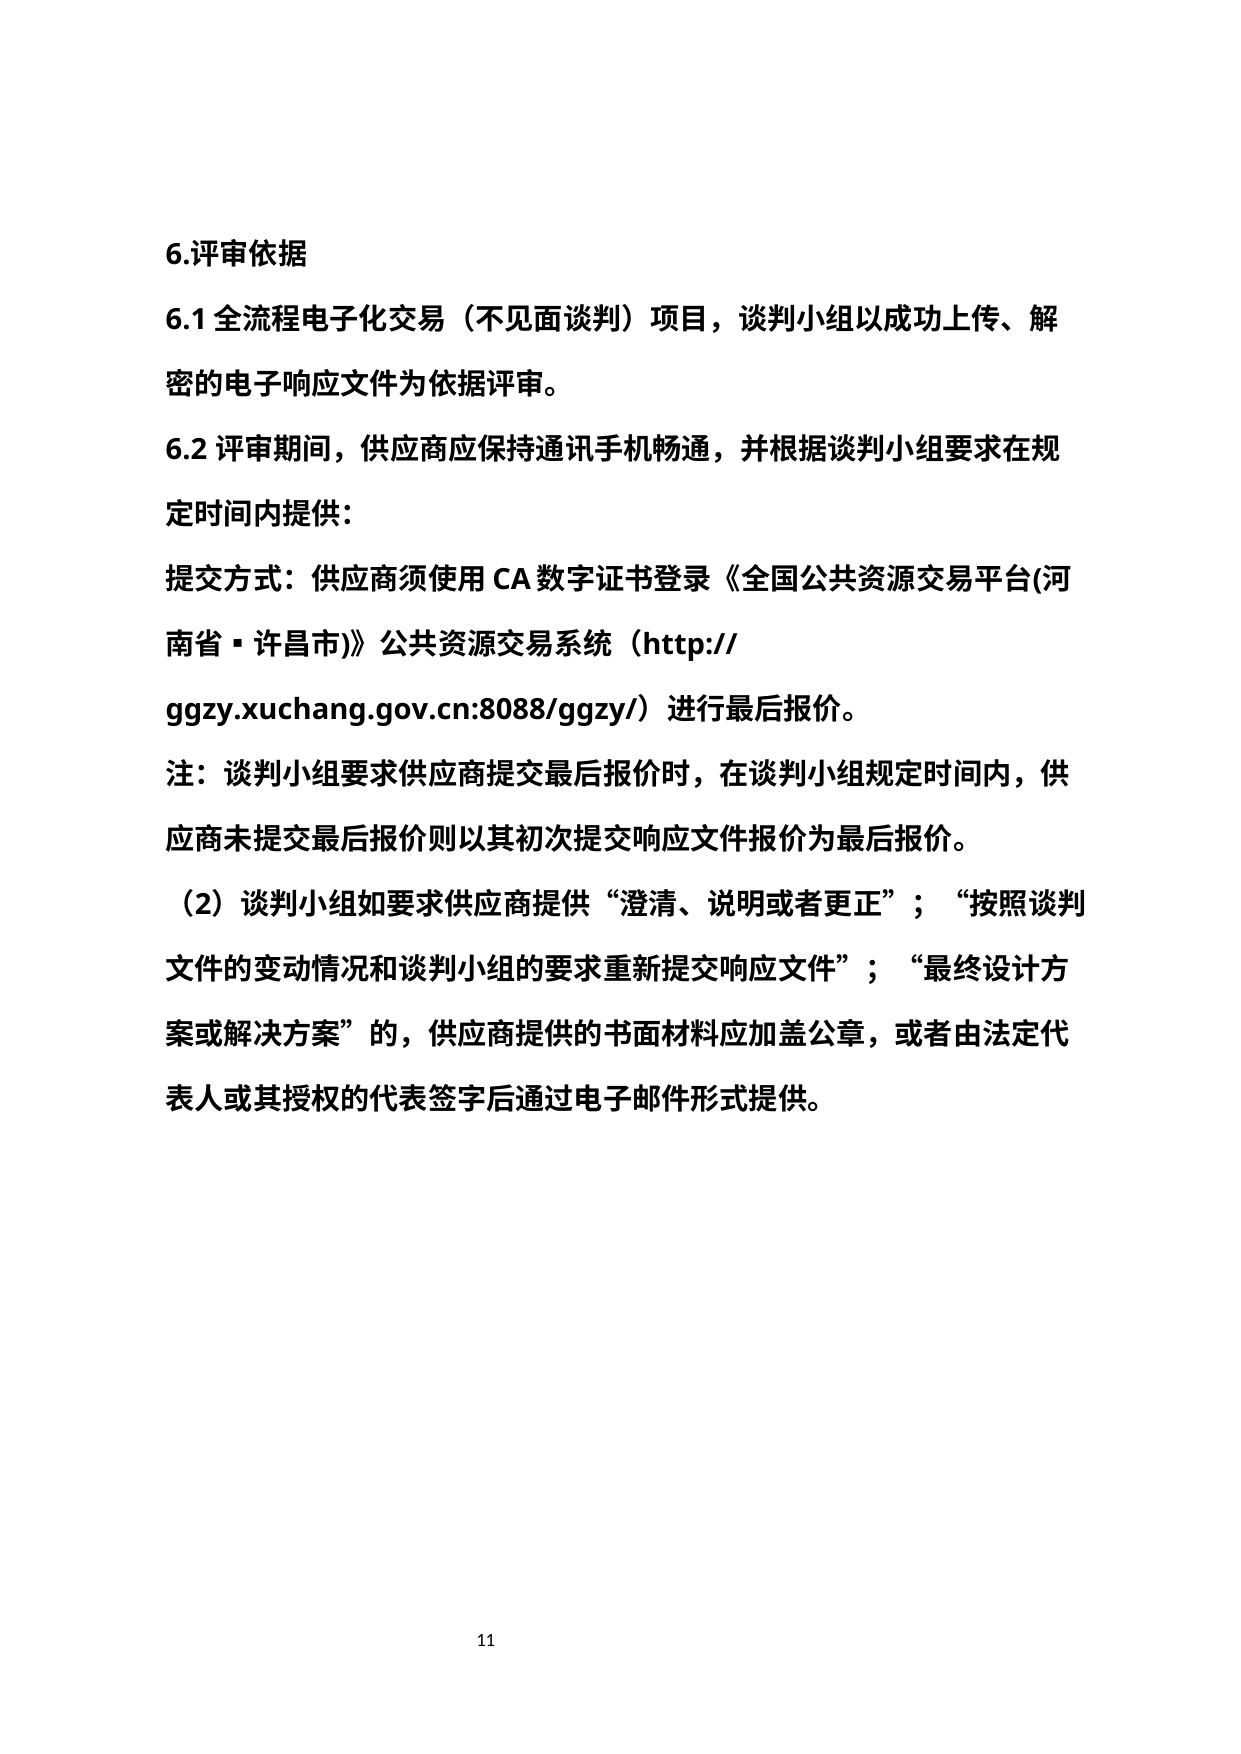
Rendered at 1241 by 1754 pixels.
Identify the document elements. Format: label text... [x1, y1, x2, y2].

text 注：谈判小组要求供应商提交最后报价时，在谈判小组规定时间内，供应商未提交最后报价则以其初次提交响应文件报价为最后报价。 [165, 739, 1087, 869]
text 6.1全流程电子化交易（不见面谈判）项目，谈判小组以成功上传、解密的电子响应文件为依据评审。 [165, 284, 1087, 414]
text （2）谈判小组如要求供应商提供“澄清、说明或者更正”；“按照谈判文件的变动情况和谈判小组的要求重新提交响应文件”；“最终设计方案或解决方案”的，供应商提供的书面材料应加盖公章，或者由法定代表人或其授权的代表签字后通过电子邮件形式提供。 [165, 869, 1087, 1129]
text 6.2 评审期间，供应商应保持通讯手机畅通，并根据谈判小组要求在规定时间内提供： [165, 414, 1087, 544]
text 6.评审依据 [165, 219, 1087, 284]
text 提交方式：供应商须使用CA数字证书登录《全国公共资源交易平台(河南省▪许昌市)》公共资源交易系统（http://ggzy.xuchang.gov.cn:8088/ggzy/）进行最后报价。 [165, 544, 1087, 739]
